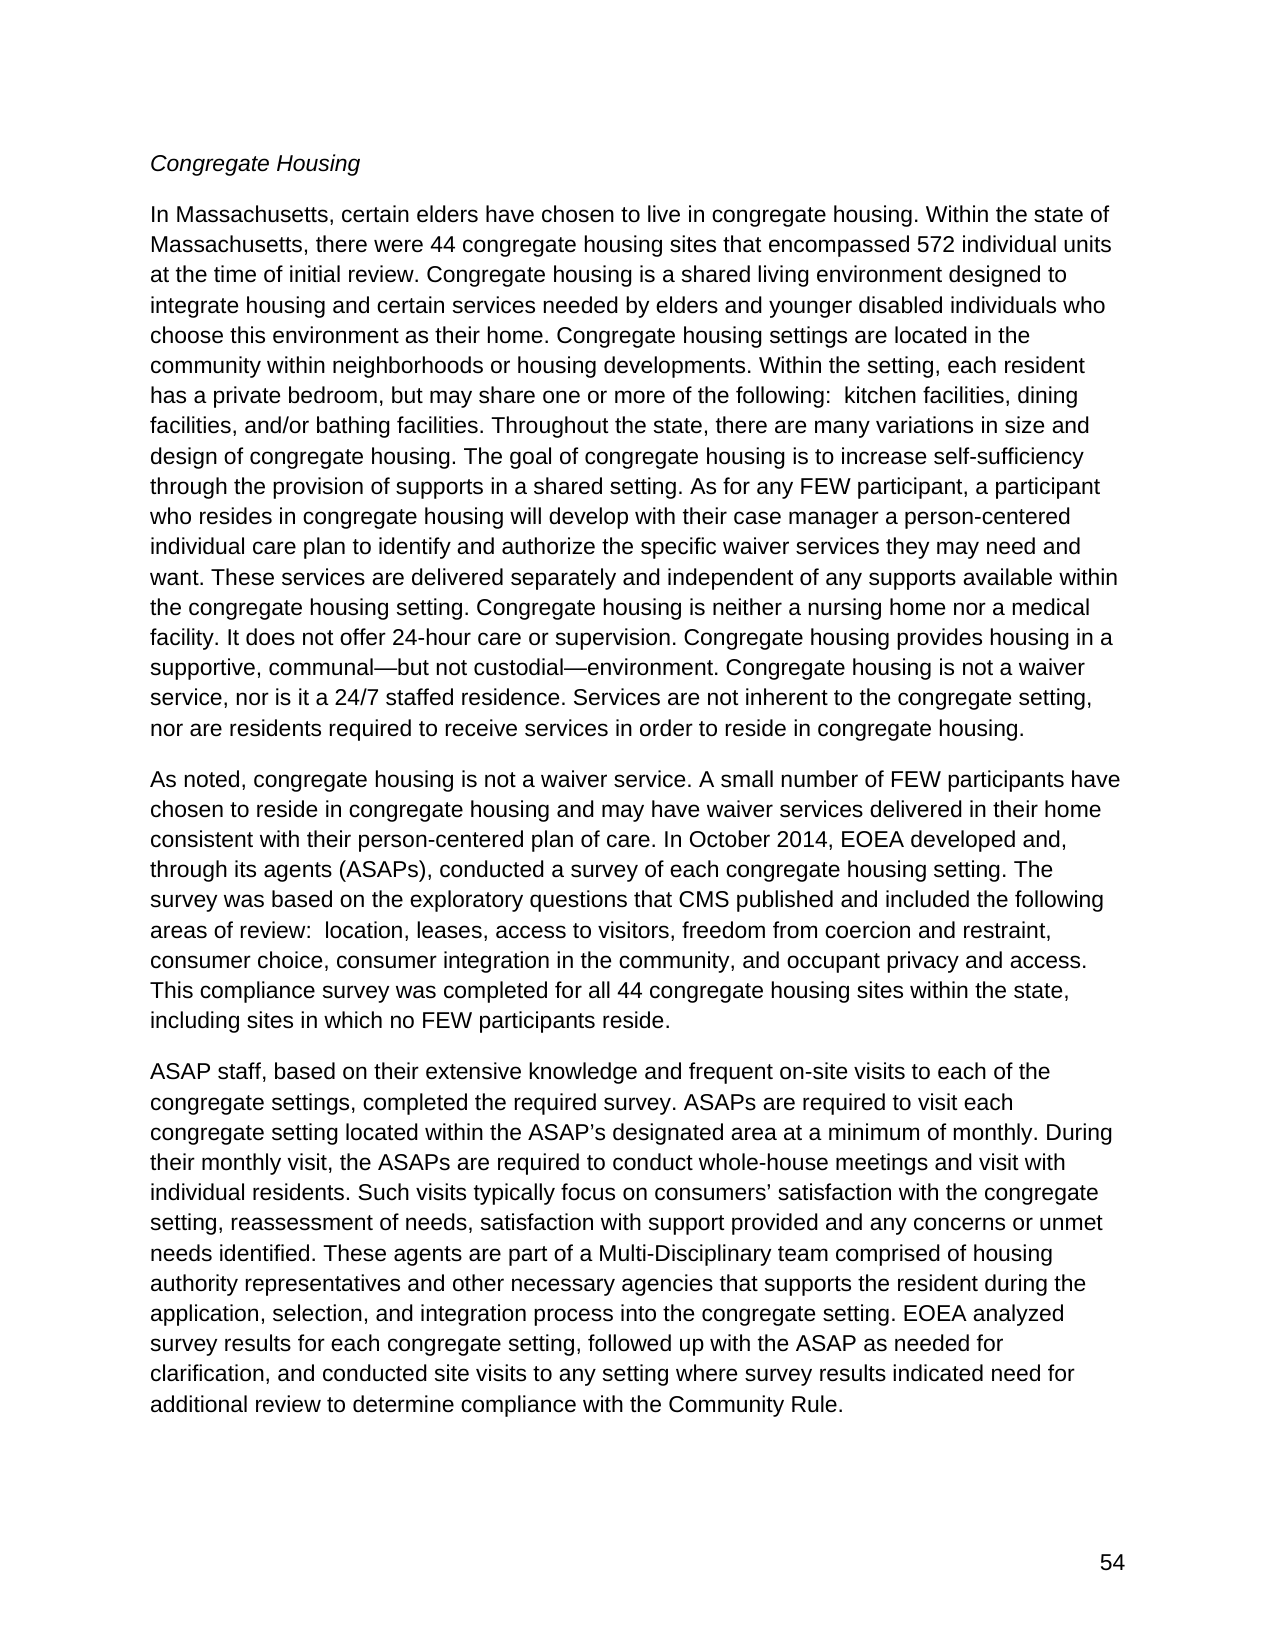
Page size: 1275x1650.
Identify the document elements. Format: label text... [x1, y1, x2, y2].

text Congregate Housing [150, 150, 1125, 176]
text In Massachusetts, certain elders have chosen to live in congregate housing. Within the state of Massachusetts, there were 44 congregate housing sites that encompassed 572 individual units at the time of initial review. Congregate housing is a shared living environment designed to integrate housing and certain services needed by elders and younger disabled individuals who choose this environment as their home. Congregate housing settings are located in the community within neighborhoods or housing developments. Within the setting, each resident has a private bedroom, but may share one or more of the following: kitchen facilities, dining facilities, and/or bathing facilities. Throughout the state, there are many variations in size and design of congregate housing. The goal of congregate housing is to increase self-sufficiency through the provision of supports in a shared setting. As for any FEW participant, a participant who resides in congregate housing will develop with their case manager a person-centered individual care plan to identify and authorize the specific waiver services they may need and want. These services are delivered separately and independent of any supports available within the congregate housing setting. Congregate housing is neither a nursing home nor a medical facility. It does not offer 24-hour care or supervision. Congregate housing provides housing in a supportive, communal—but not custodial—environment. Congregate housing is not a waiver service, nor is it a 24/7 staffed residence. Services are not inherent to the congregate setting, nor are residents required to receive services in order to reside in congregate housing. [150, 201, 1125, 741]
text As noted, congregate housing is not a waiver service. A small number of FEW participants have chosen to reside in congregate housing and may have waiver services delivered in their home consistent with their person-centered plan of care. In October 2014, EOEA developed and, through its agents (ASAPs), conducted a survey of each congregate housing setting. The survey was based on the exploratory questions that CMS published and included the following areas of review: location, leases, access to visitors, freedom from coercion and restraint, consumer choice, consumer integration in the community, and occupant privacy and access. This compliance survey was completed for all 44 congregate housing sites within the state, including sites in which no FEW participants reside. [150, 766, 1125, 1034]
text ASAP staff, based on their extensive knowledge and frequent on-site visits to each of the congregate settings, completed the required survey. ASAPs are required to visit each congregate setting located within the ASAP’s designated area at a minimum of monthly. During their monthly visit, the ASAPs are required to conduct whole-house meetings and visit with individual residents. Such visits typically focus on consumers’ satisfaction with the congregate setting, reassessment of needs, satisfaction with support provided and any concerns or unmet needs identified. These agents are part of a Multi-Disciplinary team comprised of housing authority representatives and other necessary agencies that supports the resident during the application, selection, and integration process into the congregate setting. EOEA analyzed survey results for each congregate setting, followed up with the ASAP as needed for clarification, and conducted site visits to any setting where survey results indicated need for additional review to determine compliance with the Community Rule. [150, 1058, 1125, 1417]
